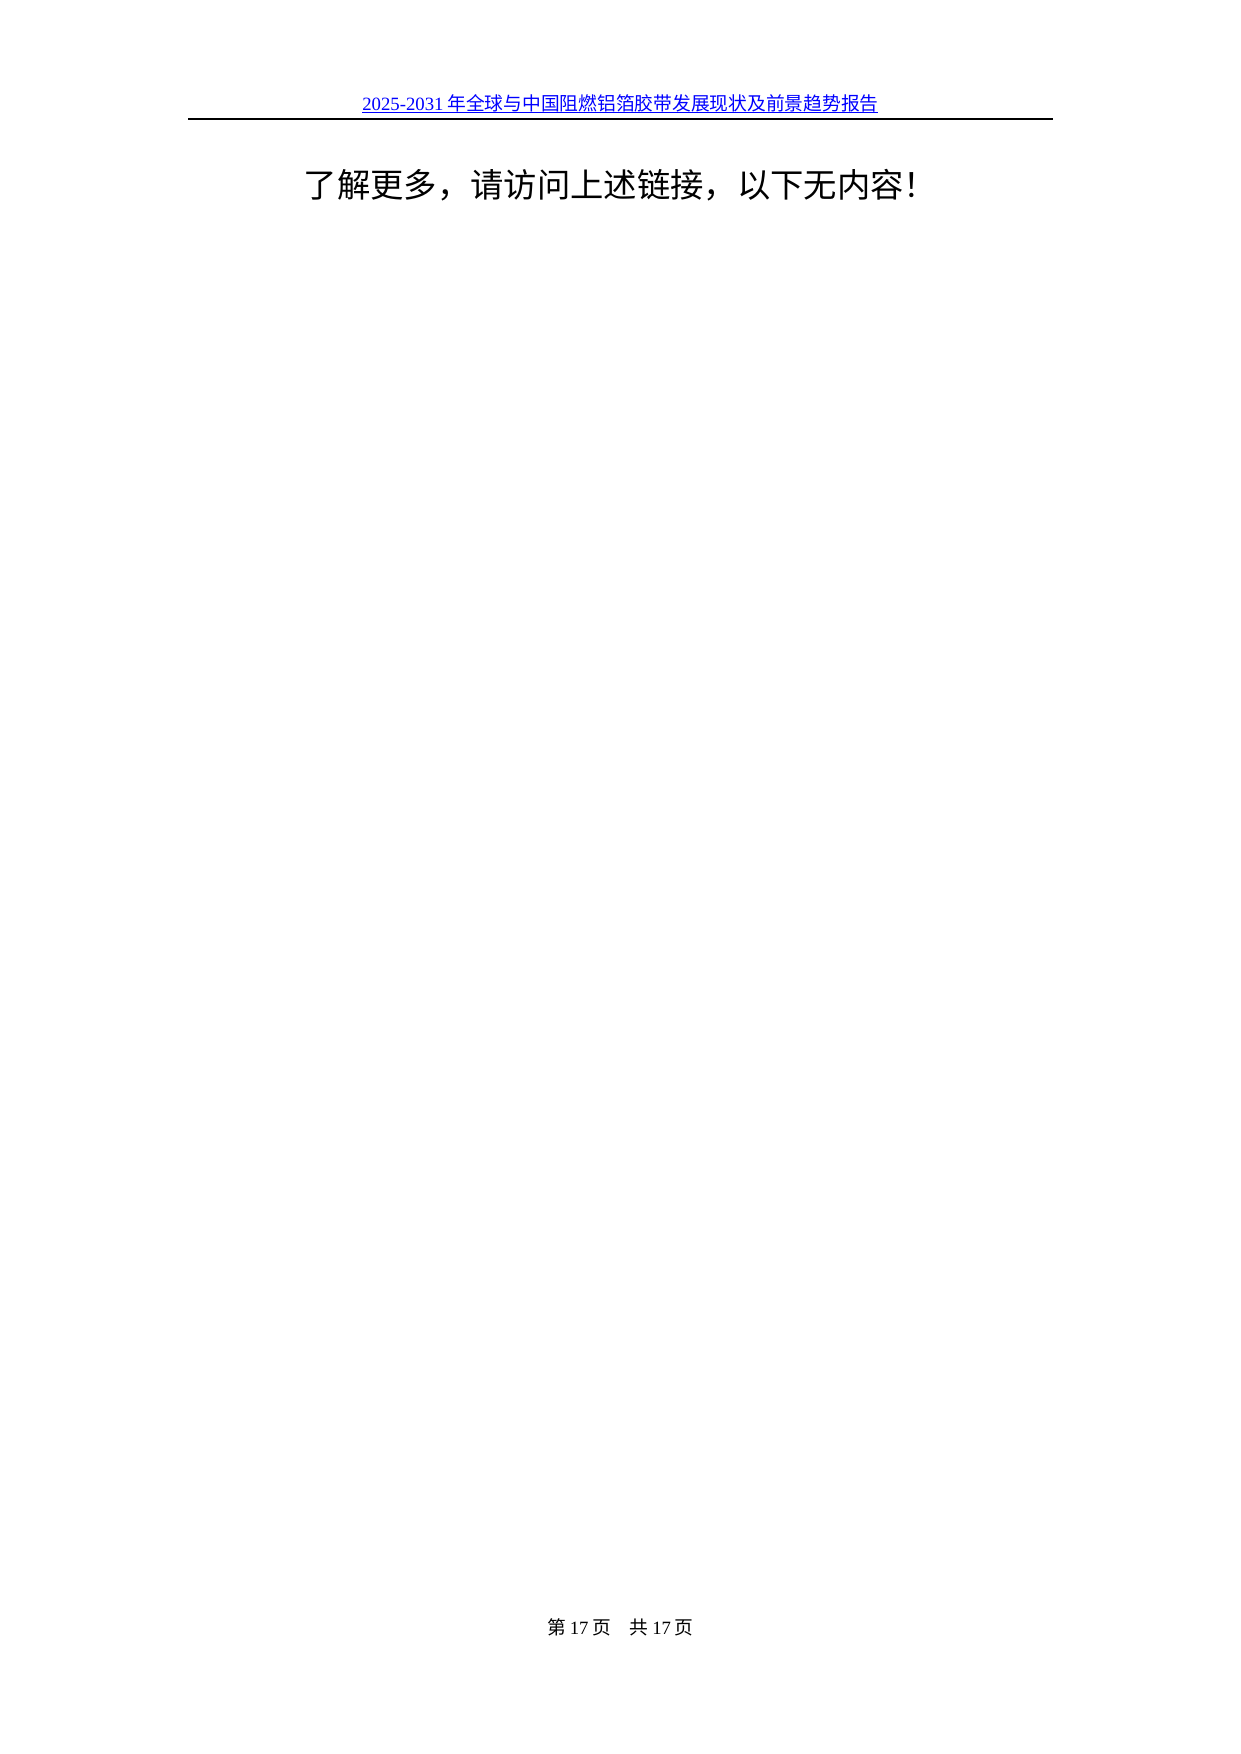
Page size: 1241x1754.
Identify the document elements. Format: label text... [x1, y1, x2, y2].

title 了解更多，请访问上述链接，以下无内容！ [187, 150, 1053, 215]
